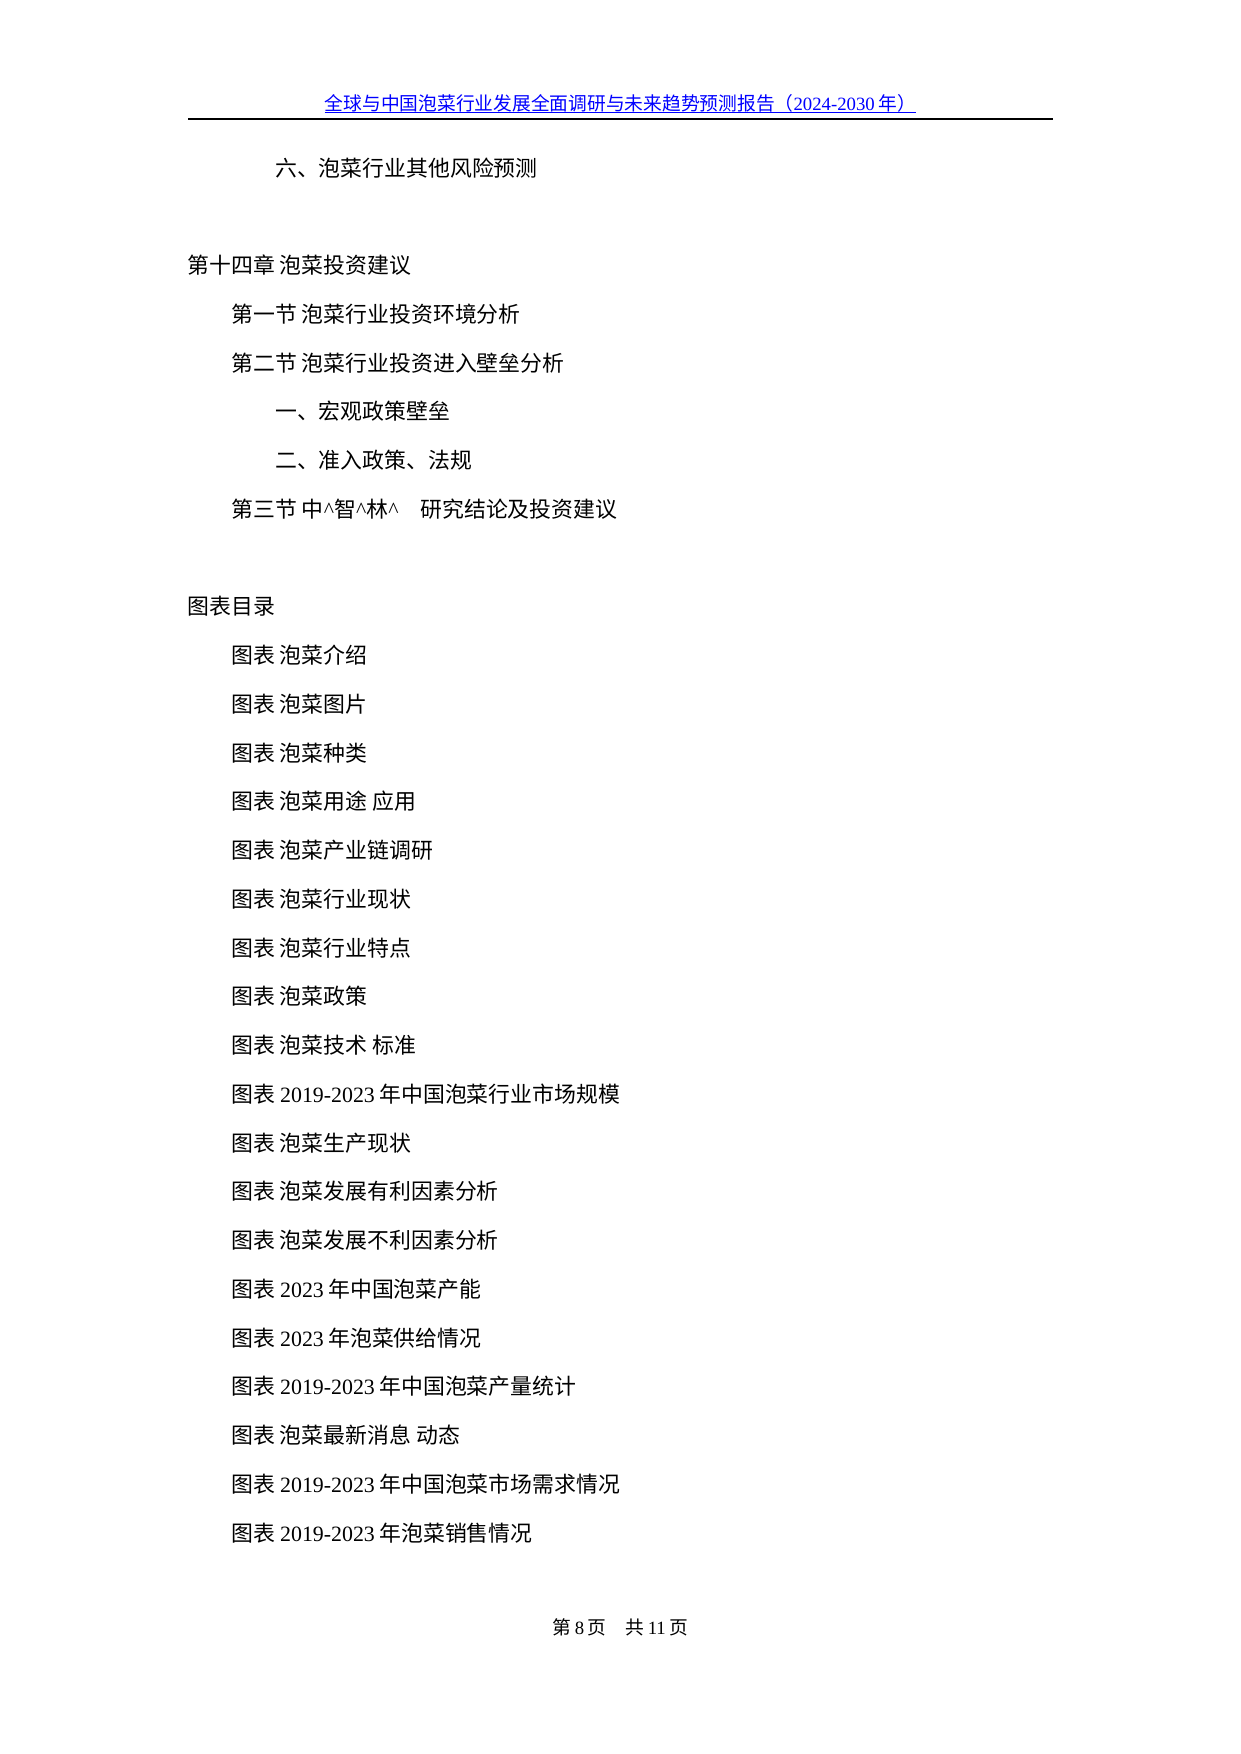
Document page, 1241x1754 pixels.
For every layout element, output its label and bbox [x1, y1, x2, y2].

text [187, 150, 1053, 1548]
